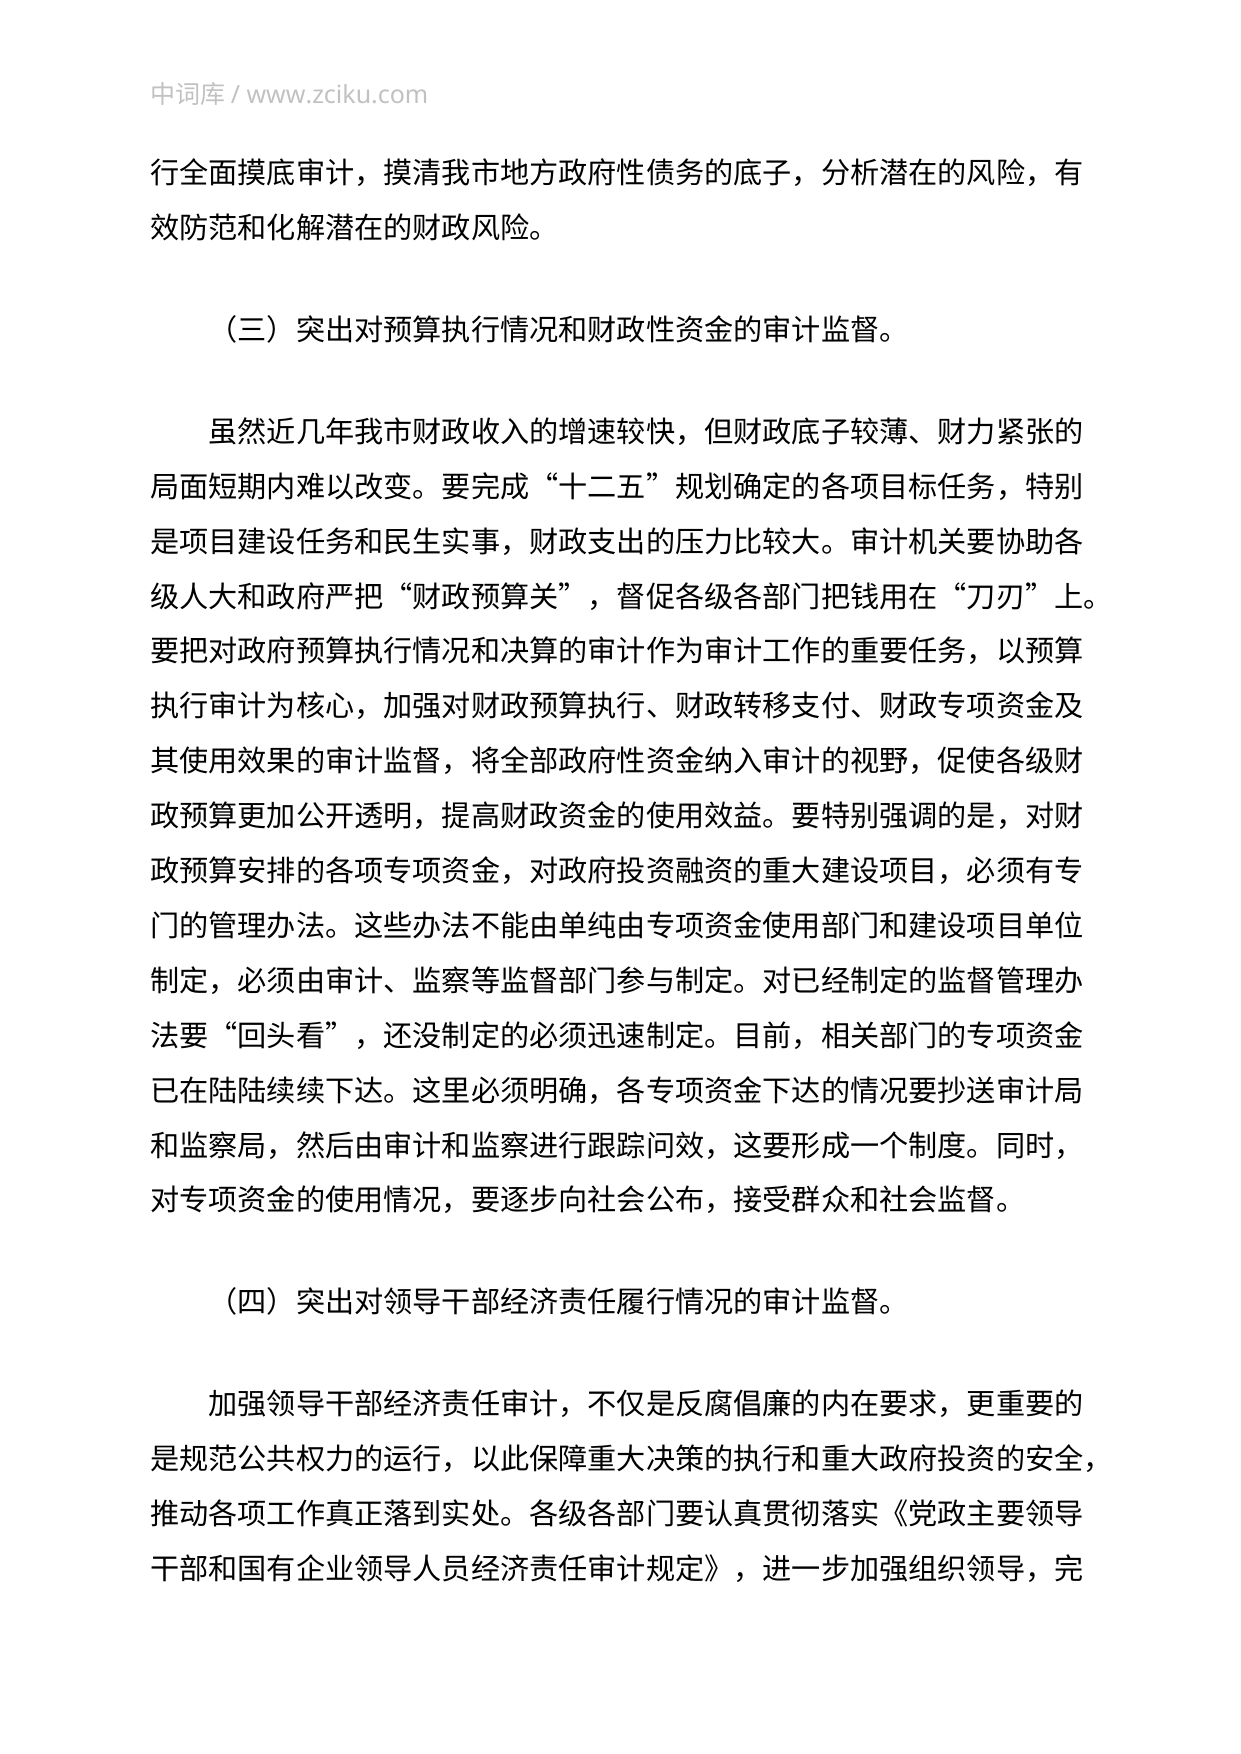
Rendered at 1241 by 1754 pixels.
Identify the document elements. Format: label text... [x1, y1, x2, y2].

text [150, 150, 1090, 247]
text （三）突出对预算执行情况和财政性资金的审计监督。 [150, 307, 1090, 349]
text （四）突出对领导干部经济责任履行情况的审计监督。 [150, 1279, 1090, 1321]
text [150, 1381, 1090, 1587]
text 虽然近几年我市财政收入的增速较快，但财政底子较薄、财力紧张的局面短期内难以改变。要完成“十二五”规划确定的各项目标任务，特别是项目建设任务和民生实事，财政支出的压力比较大。审计机关要协助各级人大和政府严把“财政预算关”，督促各级各部门把钱用在“刀刃”上。要把对政府预算执行情况和决算的审计作为审计工作的重要任务，以预算执行审计为核心，加强对财政预算执行、财政转移支付、财政专项资金及其使用效果的审计监督，将全部政府性资金纳入审计的视野，促使各级财政预算更加公开透明，提高财政资金的使用效益。要特别强调的是，对财政预算安排的各项专项资金，对政府投资融资的重大建设项目，必须有专门的管理办法。这些办法不能由单纯由专项资金使用部门和建设项目单位制定，必须由审计、监察等监督部门参与制定。对已经制定的监督管理办法要“回头看”，还没制定的必须迅速制定。目前，相关部门的专项资金已在陆陆续续下达。这里必须明确，各专项资金下达的情况要抄送审计局和监察局，然后由审计和监察进行跟踪问效，这要形成一个制度。同时，对专项资金的使用情况，要逐步向社会公布，接受群众和社会监督。 [150, 408, 1090, 1219]
